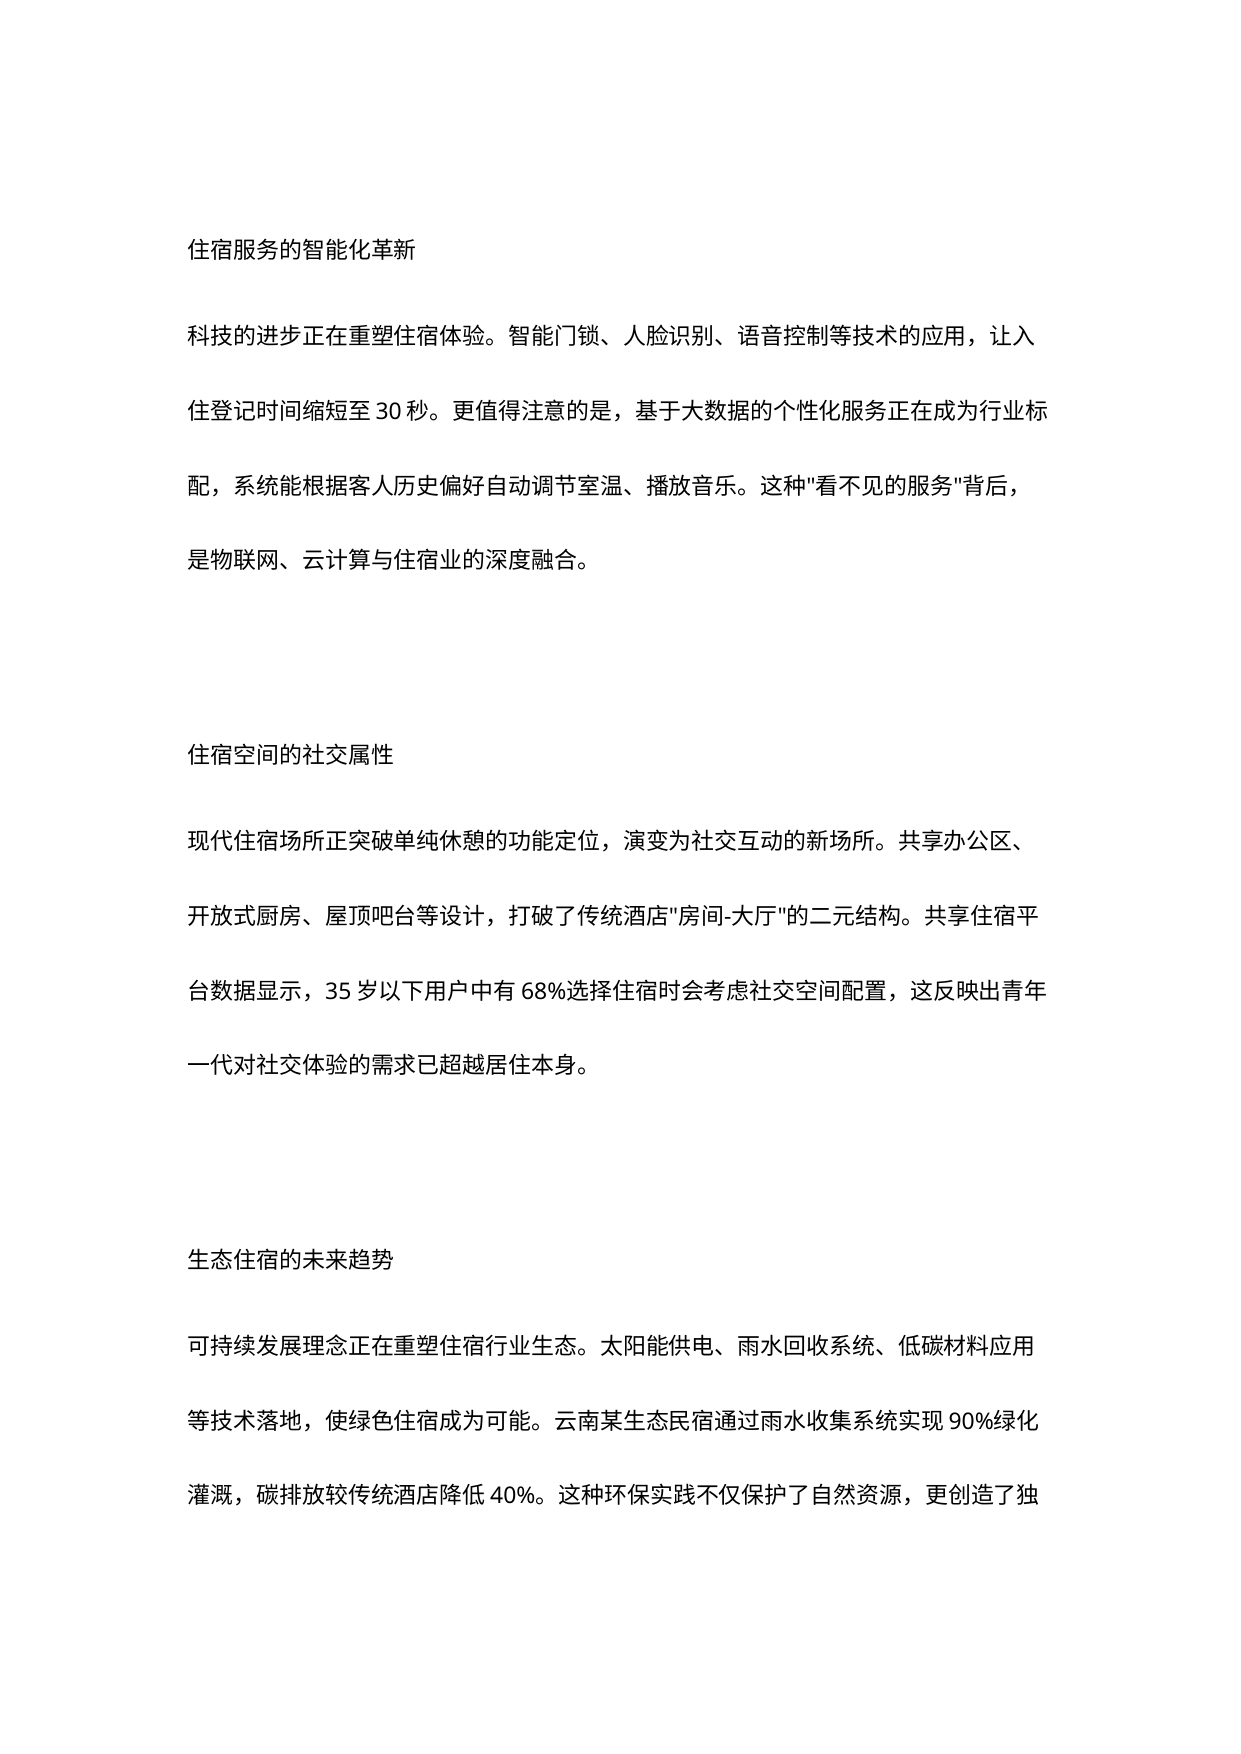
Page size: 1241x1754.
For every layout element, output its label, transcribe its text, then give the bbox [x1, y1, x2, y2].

text 科技的进步正在重塑住宿体验。智能门锁、人脸识别、语音控制等技术的应用，让入住登记时间缩短至30秒。更值得注意的是，基于大数据的个性化服务正在成为行业标配，系统能根据客人历史偏好自动调节室温、播放音乐。这种"看不见的服务"背后，是物联网、云计算与住宿业的深度融合。 [187, 302, 1053, 591]
text 生态住宿的未来趋势 [187, 1226, 1053, 1291]
text 住宿空间的社交属性 [187, 721, 1053, 786]
text 住宿服务的智能化革新 [187, 216, 1053, 281]
text 现代住宿场所正突破单纯休憩的功能定位，演变为社交互动的新场所。共享办公区、开放式厨房、屋顶吧台等设计，打破了传统酒店"房间-大厅"的二元结构。共享住宿平台数据显示，35岁以下用户中有68%选择住宿时会考虑社交空间配置，这反映出青年一代对社交体验的需求已超越居住本身。 [187, 807, 1053, 1096]
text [187, 1312, 1053, 1527]
